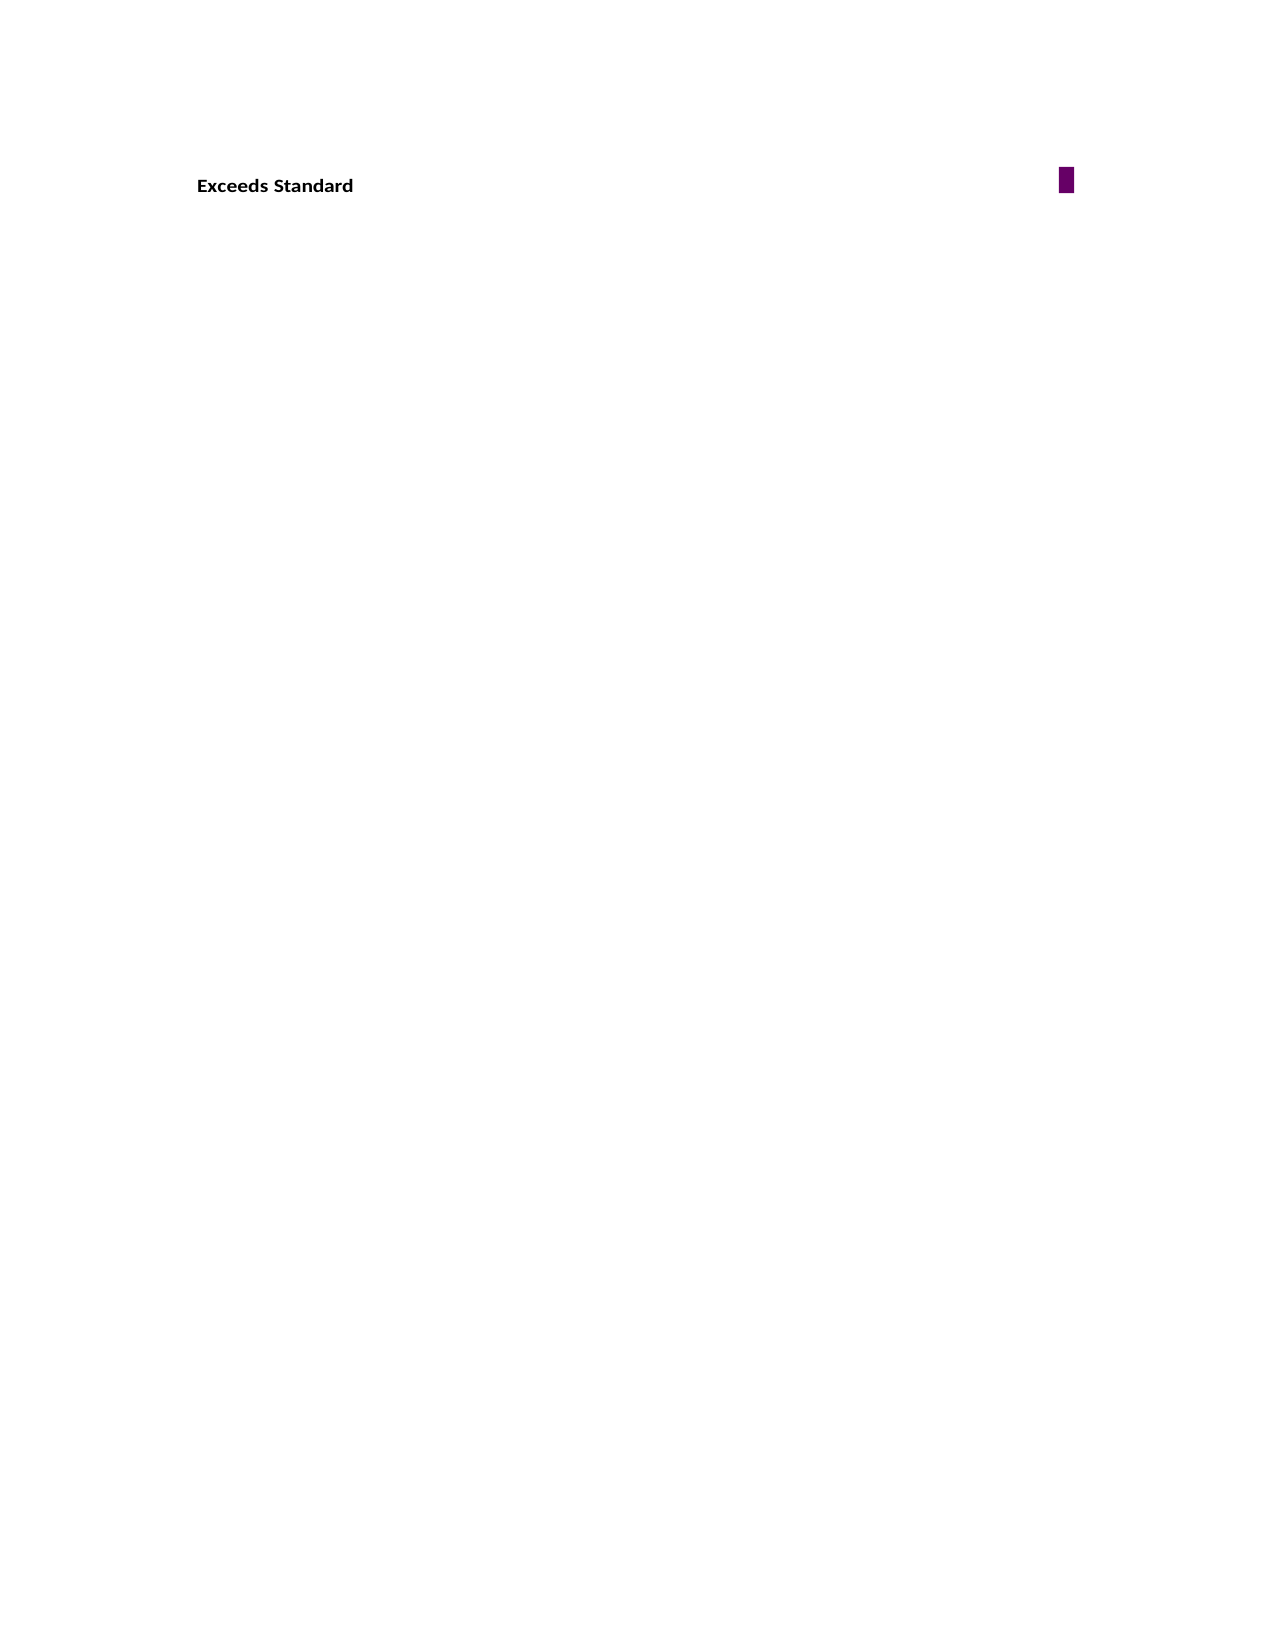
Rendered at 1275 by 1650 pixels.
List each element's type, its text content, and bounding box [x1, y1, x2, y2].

text Exceeds Standard [197, 174, 1125, 197]
